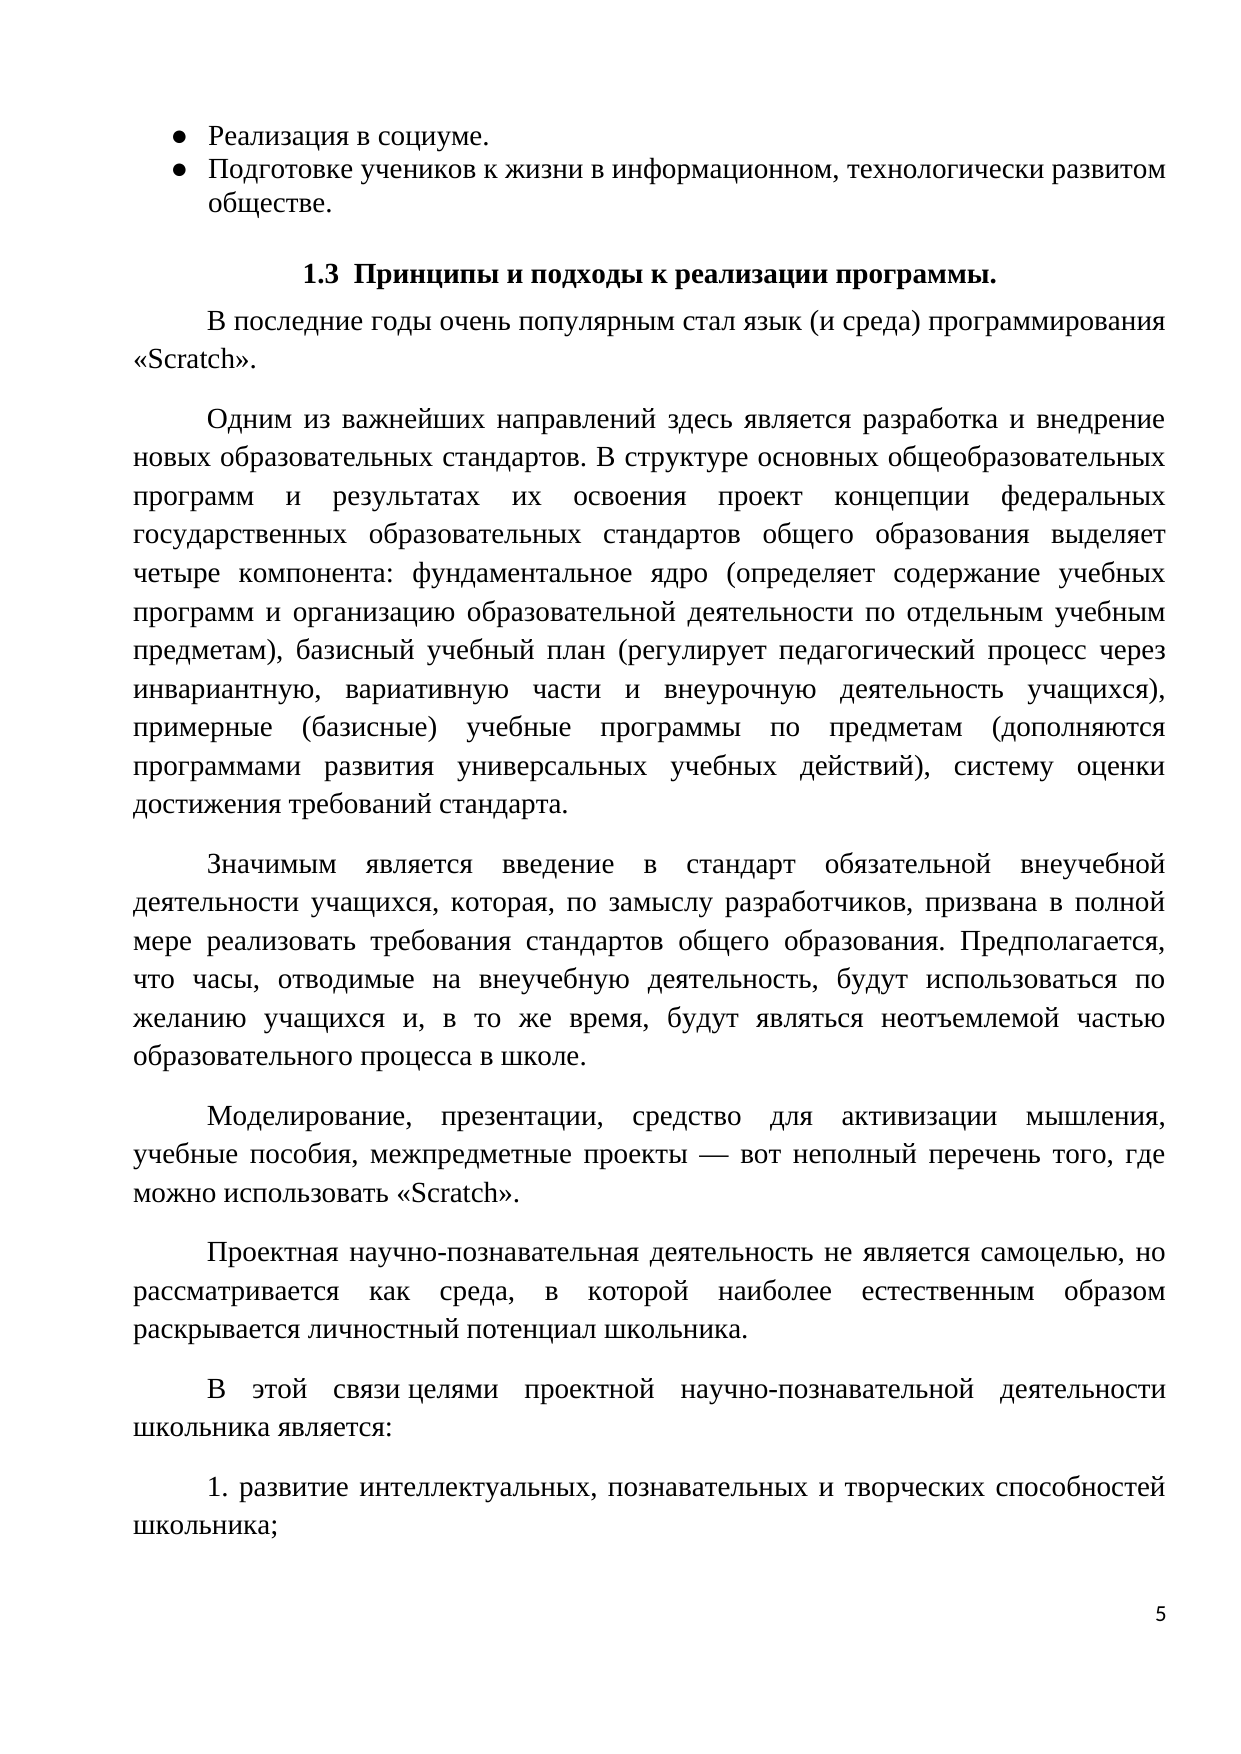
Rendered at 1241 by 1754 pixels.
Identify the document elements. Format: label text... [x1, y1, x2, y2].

text В последние годы очень популярным стал язык (и среда) программирования «Scratch». [133, 303, 1167, 375]
text Одним из важнейших направлений здесь является разработка и внедрение новых образовательных стандартов. В структуре основных общеобразовательных программ и результатах их освоения проект концепции федеральных государственных образовательных стандартов общего образования выделяет четыре компонента: фундаментальное ядро (определяет содержание учебных программ и организацию образовательной деятельности по отдельным учебным предметам), базисный учебный план (регулирует педагогический процесс через инвариантную, вариативную части и внеурочную деятельность учащихся), примерные (базисные) учебные программы по предметам (дополняются программами развития универсальных учебных действий), систему оценки достижения требований стандарта. [133, 401, 1167, 820]
text Значимым является введение в стандарт обязательной внеучебной деятельности учащихся, которая, по замыслу разработчиков, призвана в полной мере реализовать требования стандартов общего образования. Предполагается, что часы, отводимые на внеучебную деятельность, будут использоваться по желанию учащихся и, в то же время, будут являться неотъемлемой частью образовательного процесса в школе. [133, 846, 1167, 1072]
text В этой связи целями проектной научно-познавательной деятельности школьника является: [133, 1371, 1167, 1443]
list Подготовке учеников к жизни в информационном, технологически развитом обществе. [170, 152, 1167, 219]
text 1. развитие интеллектуальных, познавательных и творческих способностей школьника; [133, 1469, 1167, 1541]
text Моделирование, презентации, средство для активизации мышления, учебные пособия, межпредметные проекты — вот неполный перечень того, где можно использовать «Scratch». [133, 1098, 1167, 1208]
text Проектная научно-познавательная деятельность не является самоцелью, но рассматривается как среда, в которой наиболее естественным образом раскрывается личностный потенциал школьника. [133, 1234, 1167, 1345]
list Реализация в социуме. [170, 118, 1167, 152]
subtitle 1.3 Принципы и подходы к реализации программы. [133, 256, 1167, 290]
